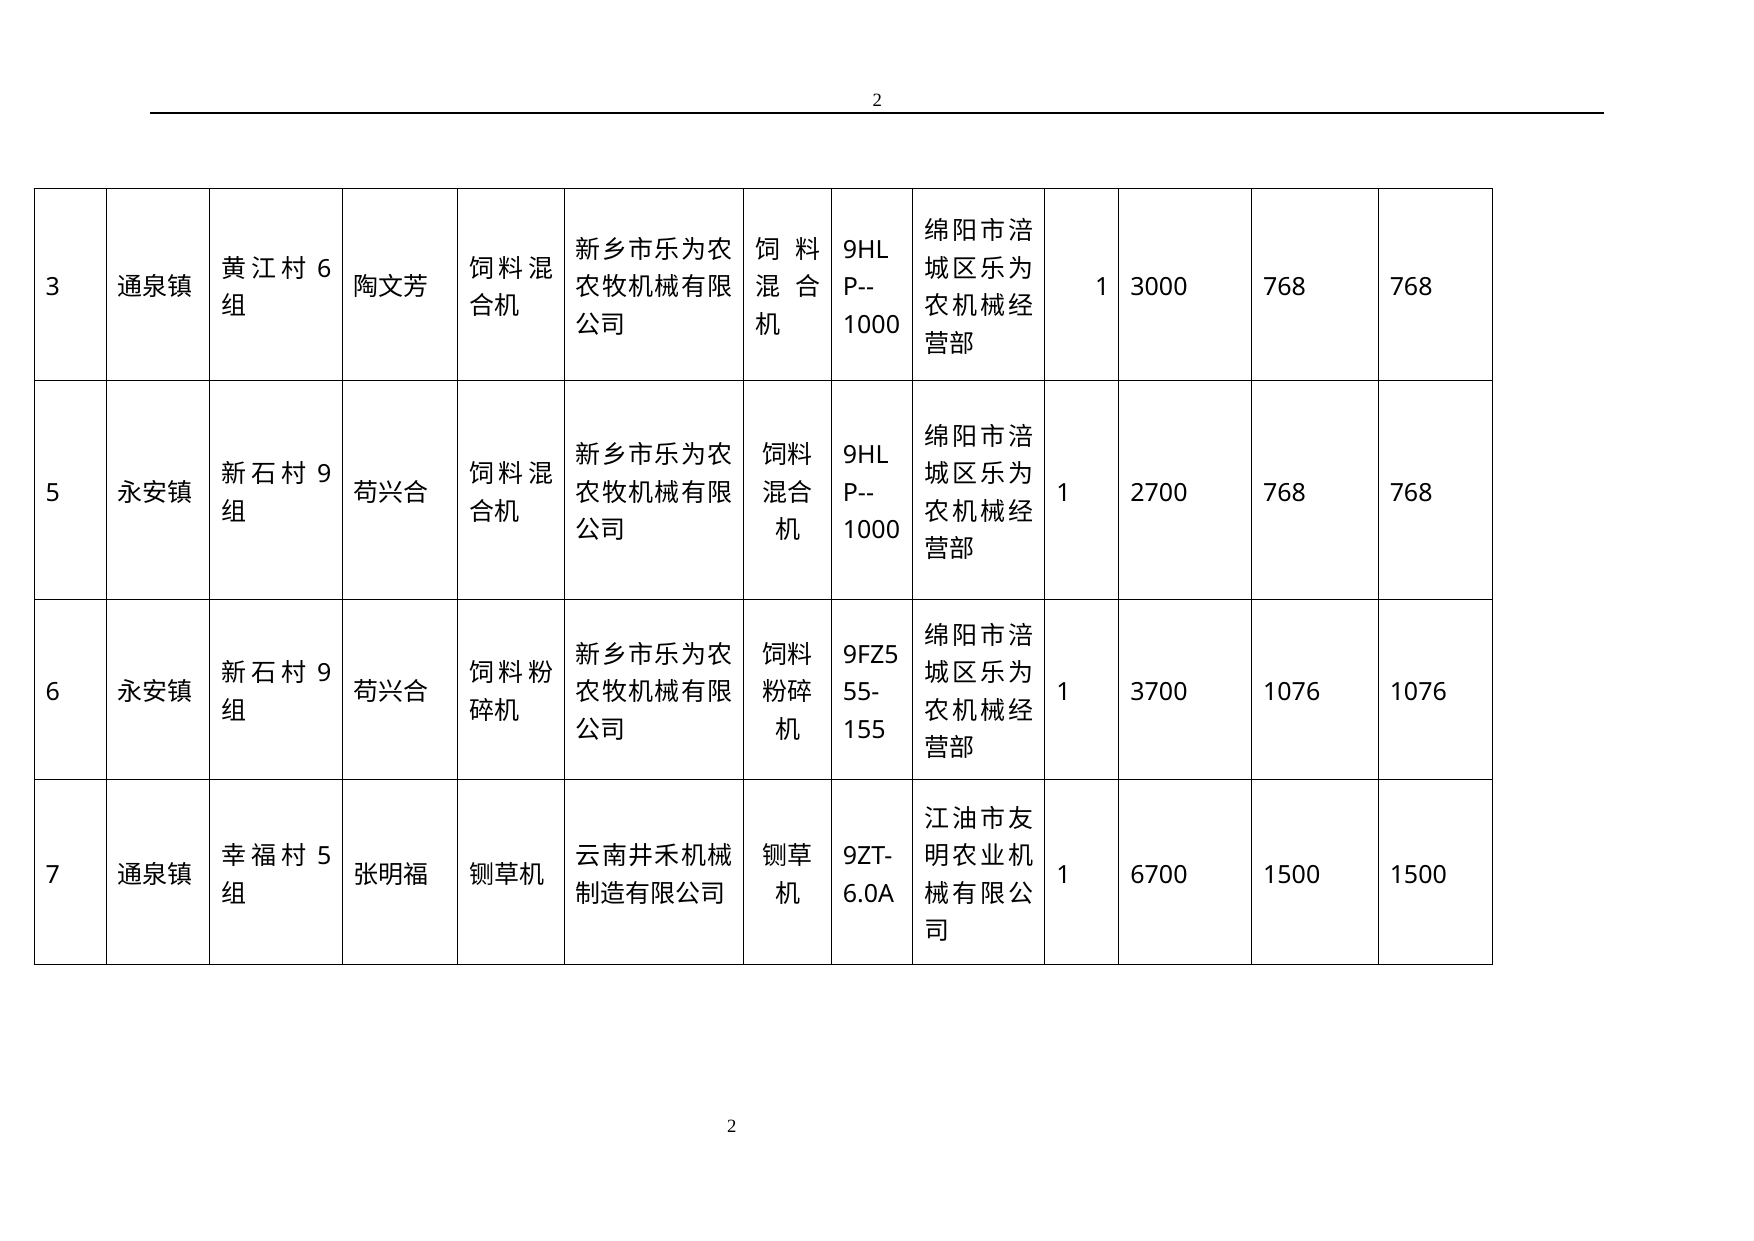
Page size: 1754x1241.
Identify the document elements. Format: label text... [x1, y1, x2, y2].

table_cell 绵阳市涪城区乐为农机械经营部 [913, 189, 1044, 380]
table_cell 新石村9组 [210, 600, 342, 779]
table_cell 768 [1252, 189, 1378, 380]
table_cell 通泉镇 [107, 189, 209, 380]
table_cell 永安镇 [107, 600, 209, 779]
table_cell 新乡市乐为农农牧机械有限公司 [565, 600, 743, 779]
table_cell 9FZ555-155 [832, 600, 912, 779]
table_cell 768 [1379, 381, 1492, 599]
table_cell 1500 [1252, 780, 1378, 964]
table_cell 饲料混合机 [744, 189, 831, 380]
table_cell 3 [35, 189, 106, 380]
table_cell 新石村9组 [210, 381, 342, 599]
table_cell 江油市友明农业机械有限公司 [913, 780, 1044, 964]
table_cell 云南井禾机械制造有限公司 [565, 780, 743, 964]
table_cell 3000 [1119, 189, 1251, 380]
table_cell 铡草机 [744, 780, 831, 964]
table_cell 768 [1379, 189, 1492, 380]
table_cell 永安镇 [107, 381, 209, 599]
table_cell 768 [1252, 381, 1378, 599]
table_cell 新乡市乐为农农牧机械有限公司 [565, 381, 743, 599]
table_cell 1 [1045, 381, 1118, 599]
table_cell 5 [35, 381, 106, 599]
table_cell 1076 [1379, 600, 1492, 779]
table_cell 通泉镇 [107, 780, 209, 964]
table_cell 6700 [1119, 780, 1251, 964]
table_cell 铡草机 [458, 780, 564, 964]
table_cell 7 [35, 780, 106, 964]
table_cell 饲料混合机 [744, 381, 831, 599]
table_cell 黄江村6组 [210, 189, 342, 380]
table_cell 新乡市乐为农农牧机械有限公司 [565, 189, 743, 380]
table_cell 1076 [1252, 600, 1378, 779]
table_cell 饲料粉碎机 [458, 600, 564, 779]
table_cell 苟兴合 [343, 600, 457, 779]
table_cell 绵阳市涪城区乐为农机械经营部 [913, 600, 1044, 779]
table_cell 9HLP--1000 [832, 189, 912, 380]
table_cell 陶文芳 [343, 189, 457, 380]
table_cell 幸福村5组 [210, 780, 342, 964]
table_cell 1 [1045, 600, 1118, 779]
table_cell 2700 [1119, 381, 1251, 599]
table_cell 1 [1045, 189, 1118, 380]
table_cell 9ZT-6.0A [832, 780, 912, 964]
table_cell 3700 [1119, 600, 1251, 779]
table_cell 1500 [1379, 780, 1492, 964]
table_cell 饲料混合机 [458, 189, 564, 380]
table_cell 苟兴合 [343, 381, 457, 599]
table_cell 1 [1045, 780, 1118, 964]
table_cell 绵阳市涪城区乐为农机械经营部 [913, 381, 1044, 599]
table_cell 6 [35, 600, 106, 779]
table_cell 饲料混合机 [458, 381, 564, 599]
table_cell 饲料粉碎机 [744, 600, 831, 779]
table_cell 张明福 [343, 780, 457, 964]
table_cell 9HLP--1000 [832, 381, 912, 599]
